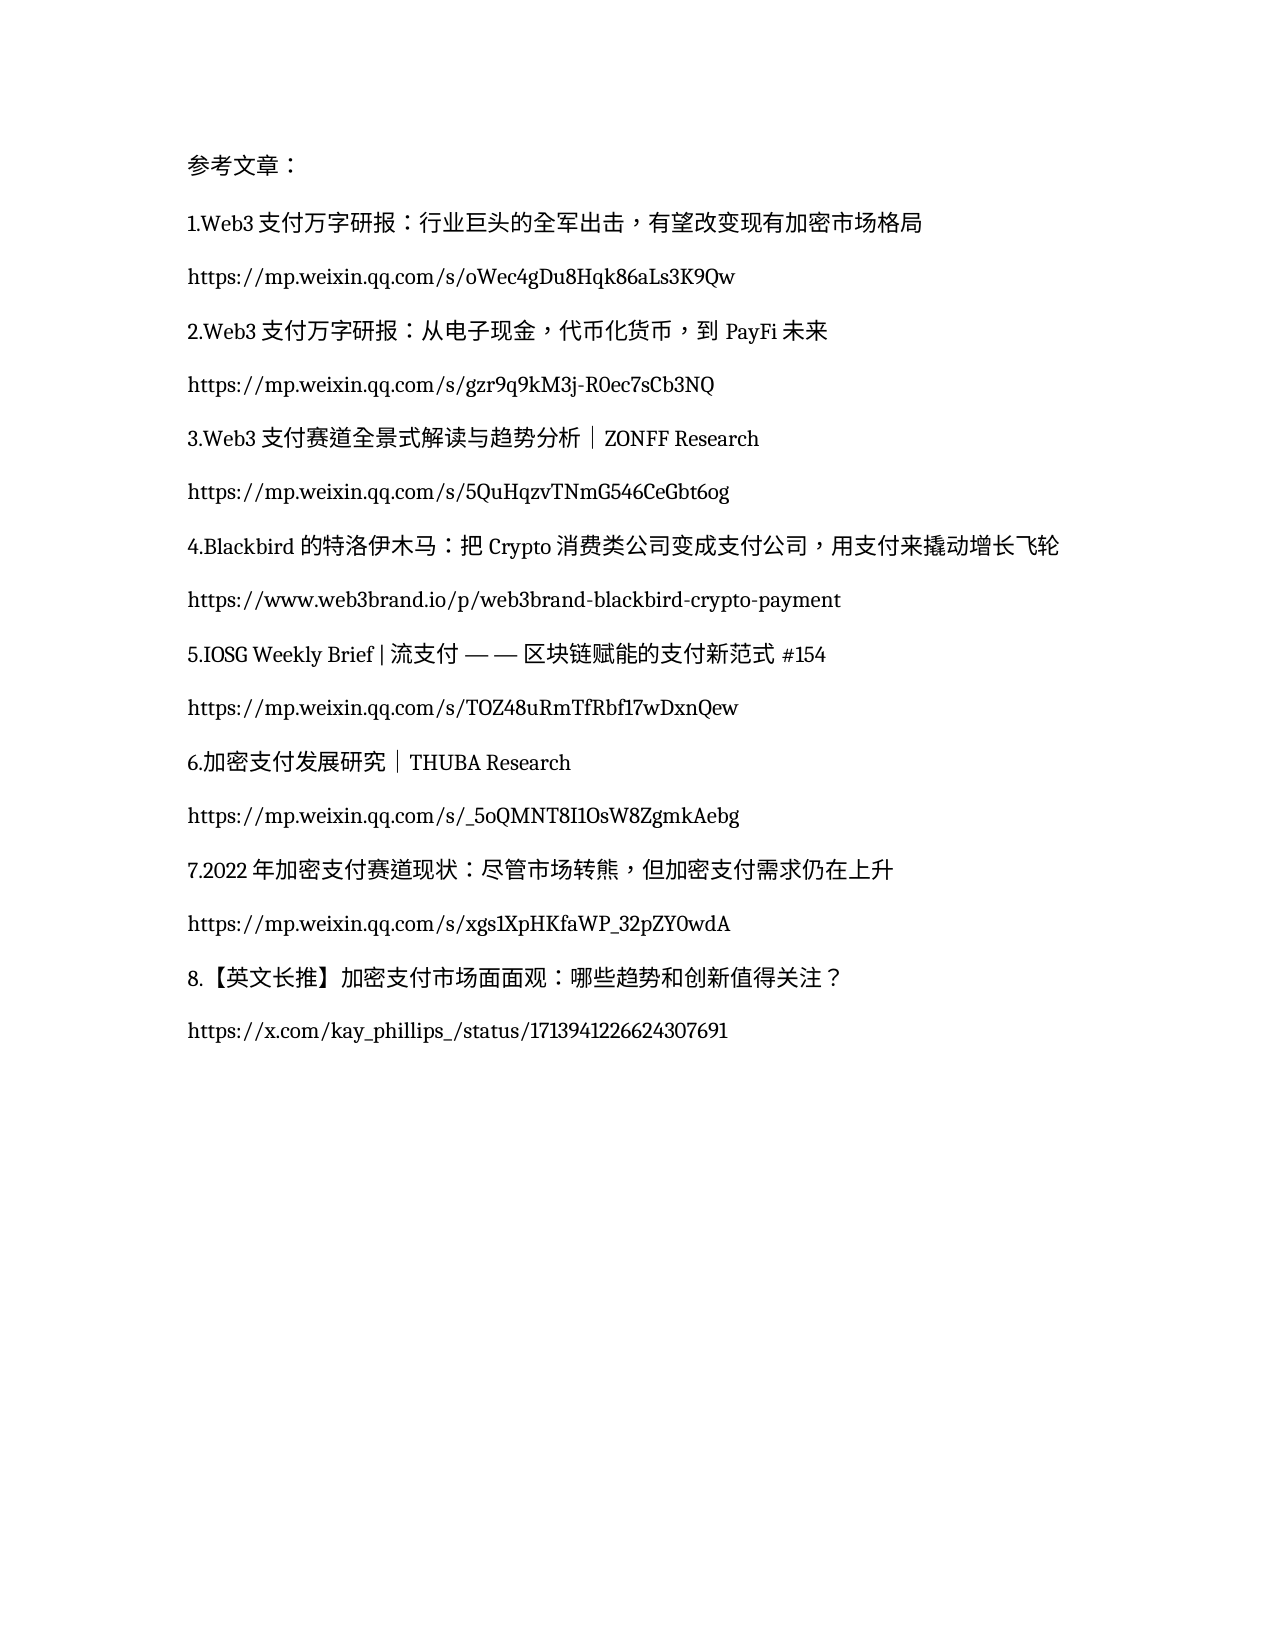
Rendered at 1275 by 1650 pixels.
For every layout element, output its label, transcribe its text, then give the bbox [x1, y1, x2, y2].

text 8.【英文长推】加密支付市场面面观：哪些趋势和创新值得关注？ [187, 961, 1087, 993]
text 1.Web3 支付万字研报：行业巨头的全军出击，有望改变现有加密市场格局 [187, 207, 1087, 238]
text https://www.web3brand.io/p/web3brand-blackbird-crypto-payment [187, 587, 1087, 613]
text https://mp.weixin.qq.com/s/xgs1XpHKfaWP_32pZY0wdA [187, 910, 1087, 937]
text 5.IOSG Weekly Brief | 流支付 — — 区块链赋能的支付新范式 #154 [187, 638, 1087, 669]
text https://x.com/kay_phillips_/status/1713941226624307691 [187, 1018, 1087, 1044]
text 2.Web3 支付万字研报：从电子现金，代币化货币，到 PayFi 未来 [187, 314, 1087, 346]
text https://mp.weixin.qq.com/s/TOZ48uRmTfRbf17wDxnQew [187, 695, 1087, 721]
text https://mp.weixin.qq.com/s/oWec4gDu8Hqk86aLs3K9Qw [187, 263, 1087, 290]
text 7.2022 年加密支付赛道现状：尽管市场转熊，但加密支付需求仍在上升 [187, 854, 1087, 885]
text https://mp.weixin.qq.com/s/_5oQMNT8I1OsW8ZgmkAebg [187, 803, 1087, 829]
text https://mp.weixin.qq.com/s/5QuHqzvTNmG546CeGbt6og [187, 479, 1087, 506]
text 4.Blackbird 的特洛伊木马：把 Crypto 消费类公司变成支付公司，用支付来撬动增长飞轮 [187, 530, 1087, 561]
text 3.Web3 支付赛道全景式解读与趋势分析｜ZONFF Research [187, 422, 1087, 454]
text https://mp.weixin.qq.com/s/gzr9q9kM3j-R0ec7sCb3NQ [187, 371, 1087, 398]
text 参考文章： [187, 150, 1087, 181]
text 6.加密支付发展研究｜THUBA Research [187, 746, 1087, 777]
